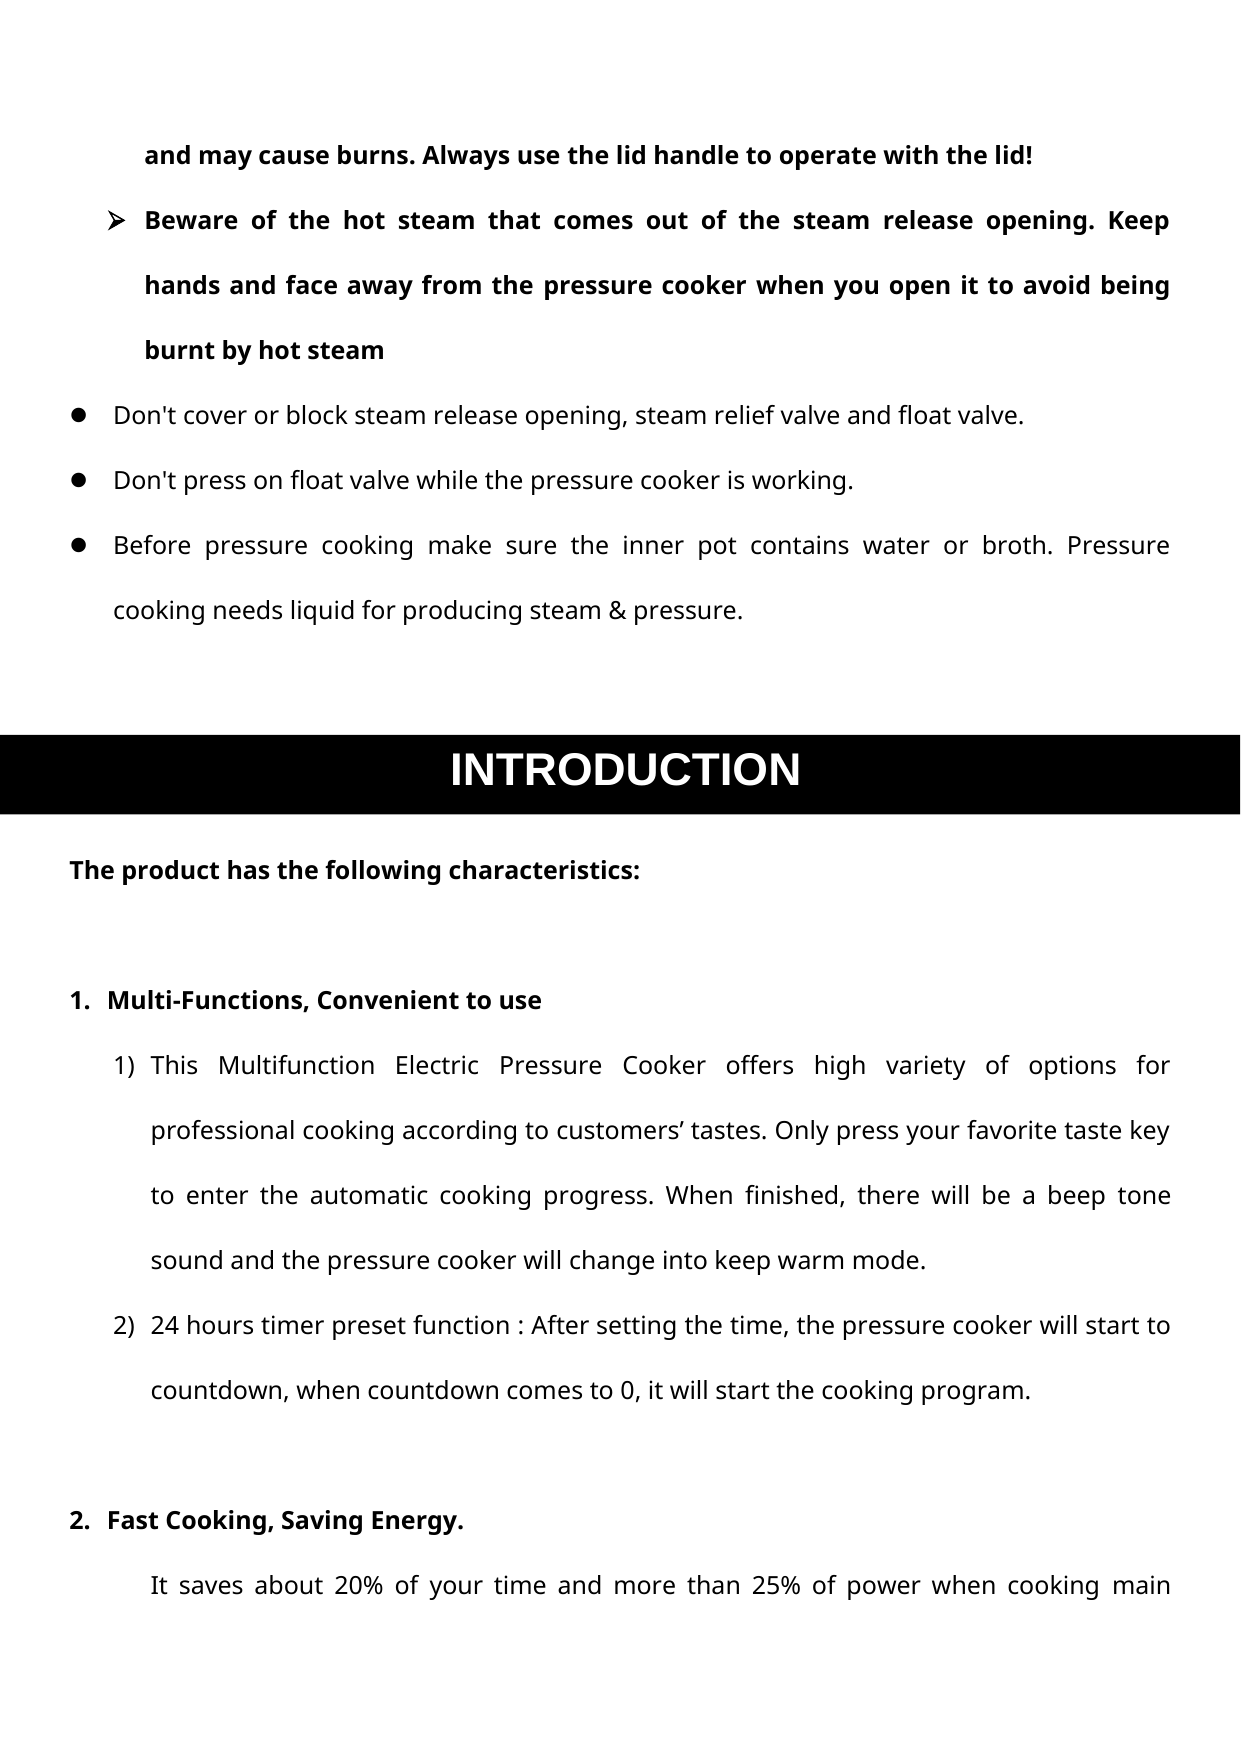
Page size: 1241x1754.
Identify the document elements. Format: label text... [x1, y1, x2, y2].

list 24 hours timer preset function : After setting the time, the pressure cooker will start to countdown, when countdown comes to 0, it will start the cooking program. [113, 1292, 1171, 1422]
list Beware of the hot steam that comes out of the steam release opening. Keep hands and face away from the pressure cooker when you open it to avoid being burnt by hot steam [107, 187, 1171, 382]
list This Multifunction Electric Pressure Cooker offers high variety of options for professional cooking according to customers’ tastes. Only press your favorite taste key to enter the automatic cooking progress. When finished, there will be a beep tone sound and the pressure cooker will change into keep warm mode. [113, 1032, 1171, 1292]
list Fast Cooking, Saving Energy. [69, 1487, 1171, 1552]
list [107, 122, 1171, 187]
list Before pressure cooking make sure the inner pot contains water or broth. Pressure cooking needs liquid for producing steam & pressure. [69, 512, 1171, 642]
list Don't cover or block steam release opening, steam relief valve and float valve. [69, 382, 1171, 447]
list Multi-Functions, Convenient to use [69, 967, 1171, 1032]
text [150, 1552, 1171, 1617]
text The product has the following characteristics: [69, 837, 1171, 902]
list Don't press on float valve while the pressure cooker is working. [69, 447, 1171, 512]
